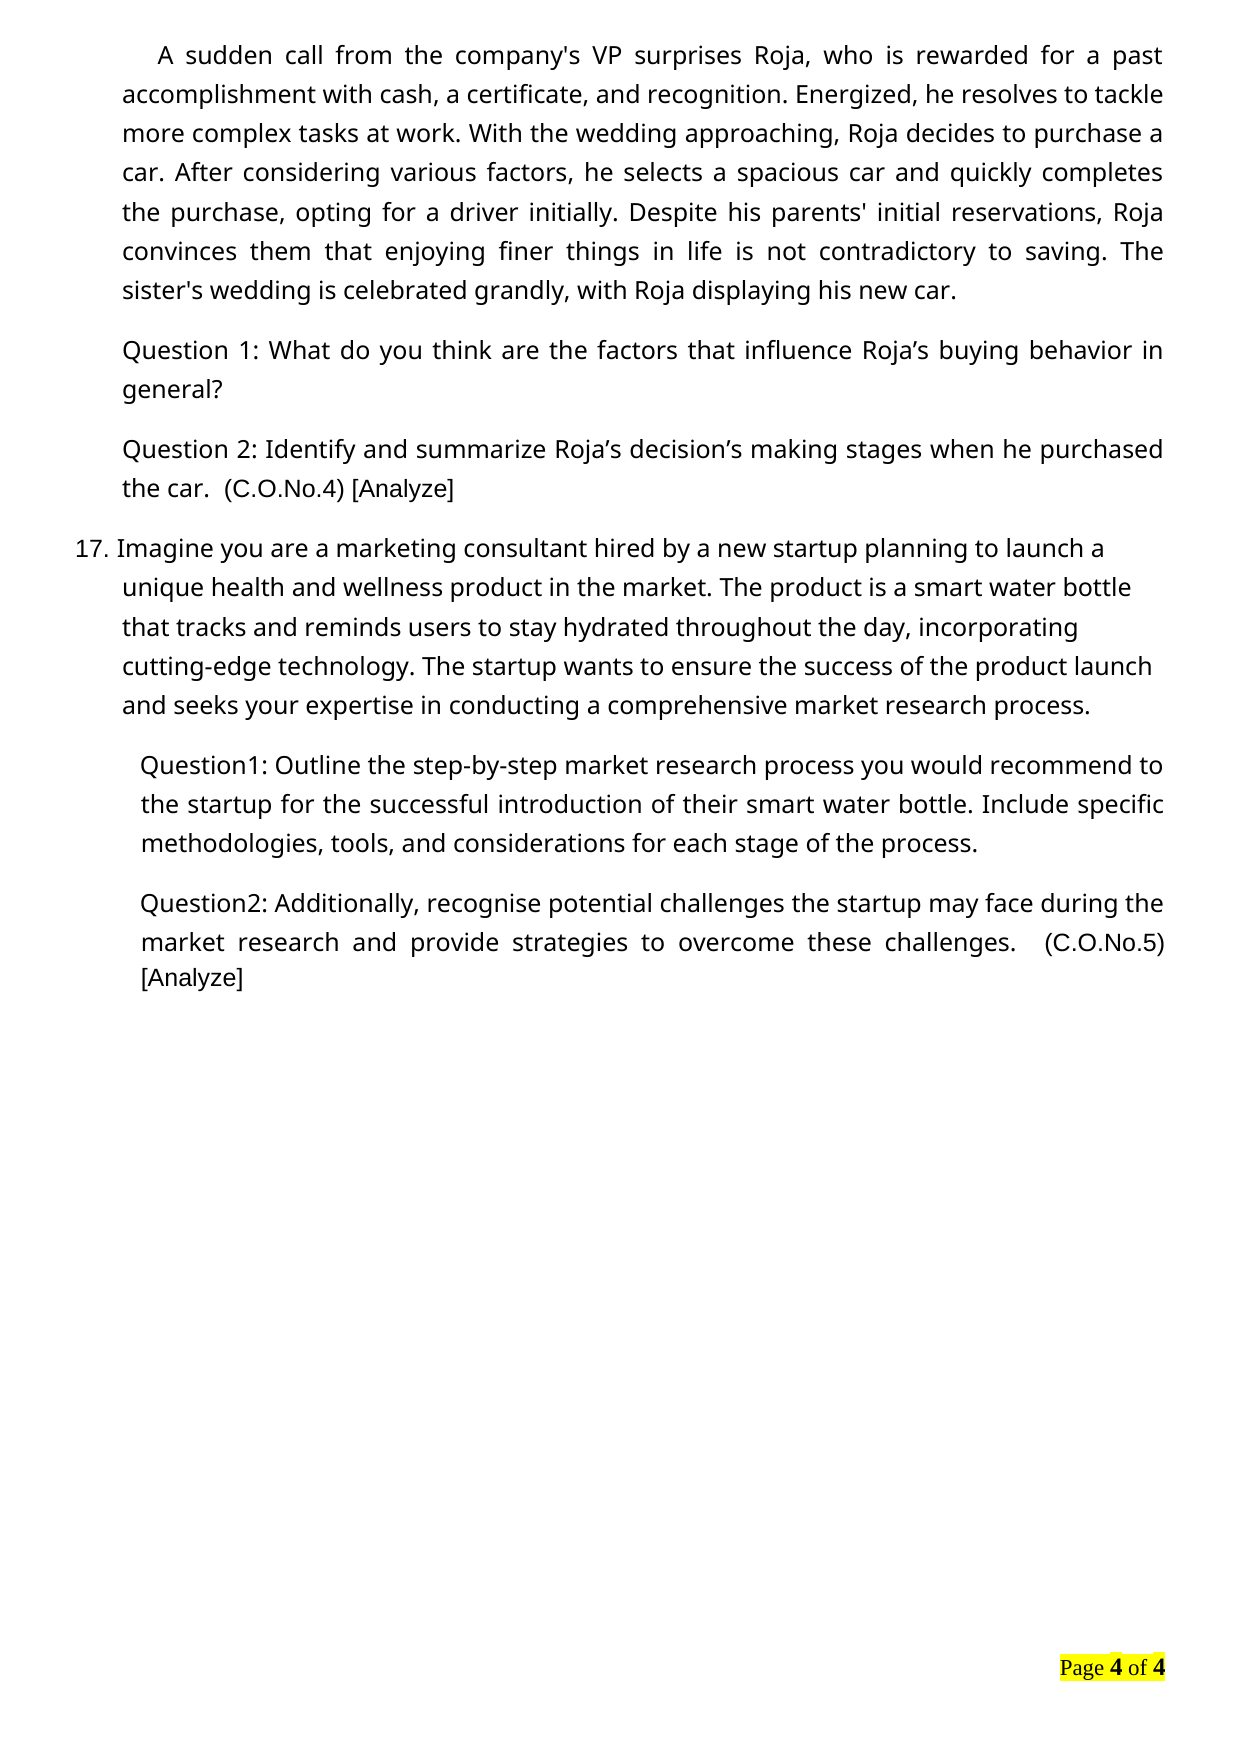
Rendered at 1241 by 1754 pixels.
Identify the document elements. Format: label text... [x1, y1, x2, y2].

text Question 1: What do you think are the factors that influence Roja’s buying behavior in general? [122, 367, 1165, 406]
text Question 2: Identify and summarize Roja’s decision’s making stages when he purchased the car. (C.O.No.4) [Analyze] [122, 466, 1165, 505]
text A sudden call from the company's VP surprises Roja, who is rewarded for a past accomplishment with cash, a certificate, and recognition. Energized, he resolves to tackle more complex tasks at work. With the wedding approaching, Roja decides to purchase a car. After considering various factors, he selects a spacious car and quickly completes the purchase, opting for a driver initially. Despite his parents' initial reservations, Roja convinces them that enjoying finer things in life is not contradictory to saving. The sister's wedding is celebrated grandly, with Roja displaying his new car. [75, 72, 1165, 307]
text Question2: Additionally, recognise potential challenges the startup may face during the market research and provide strategies to overcome these challenges. (C.O.No.5) [Analyze] [94, 920, 1165, 992]
text 17. Imagine you are a marketing consultant hired by a new startup planning to launch a unique health and wellness product in the market. The product is a smart water bottle that tracks and reminds users to stay hydrated throughout the day, incorporating cutting-edge technology. The startup wants to ensure the success of the product launch and seeks your expertise in conducting a comprehensive market research process. [75, 531, 1165, 722]
text Question1: Outline the step-by-step market research process you would recommend to the startup for the successful introduction of their smart water bottle. Include specific methodologies, tools, and considerations for each stage of the process. [94, 782, 1165, 860]
